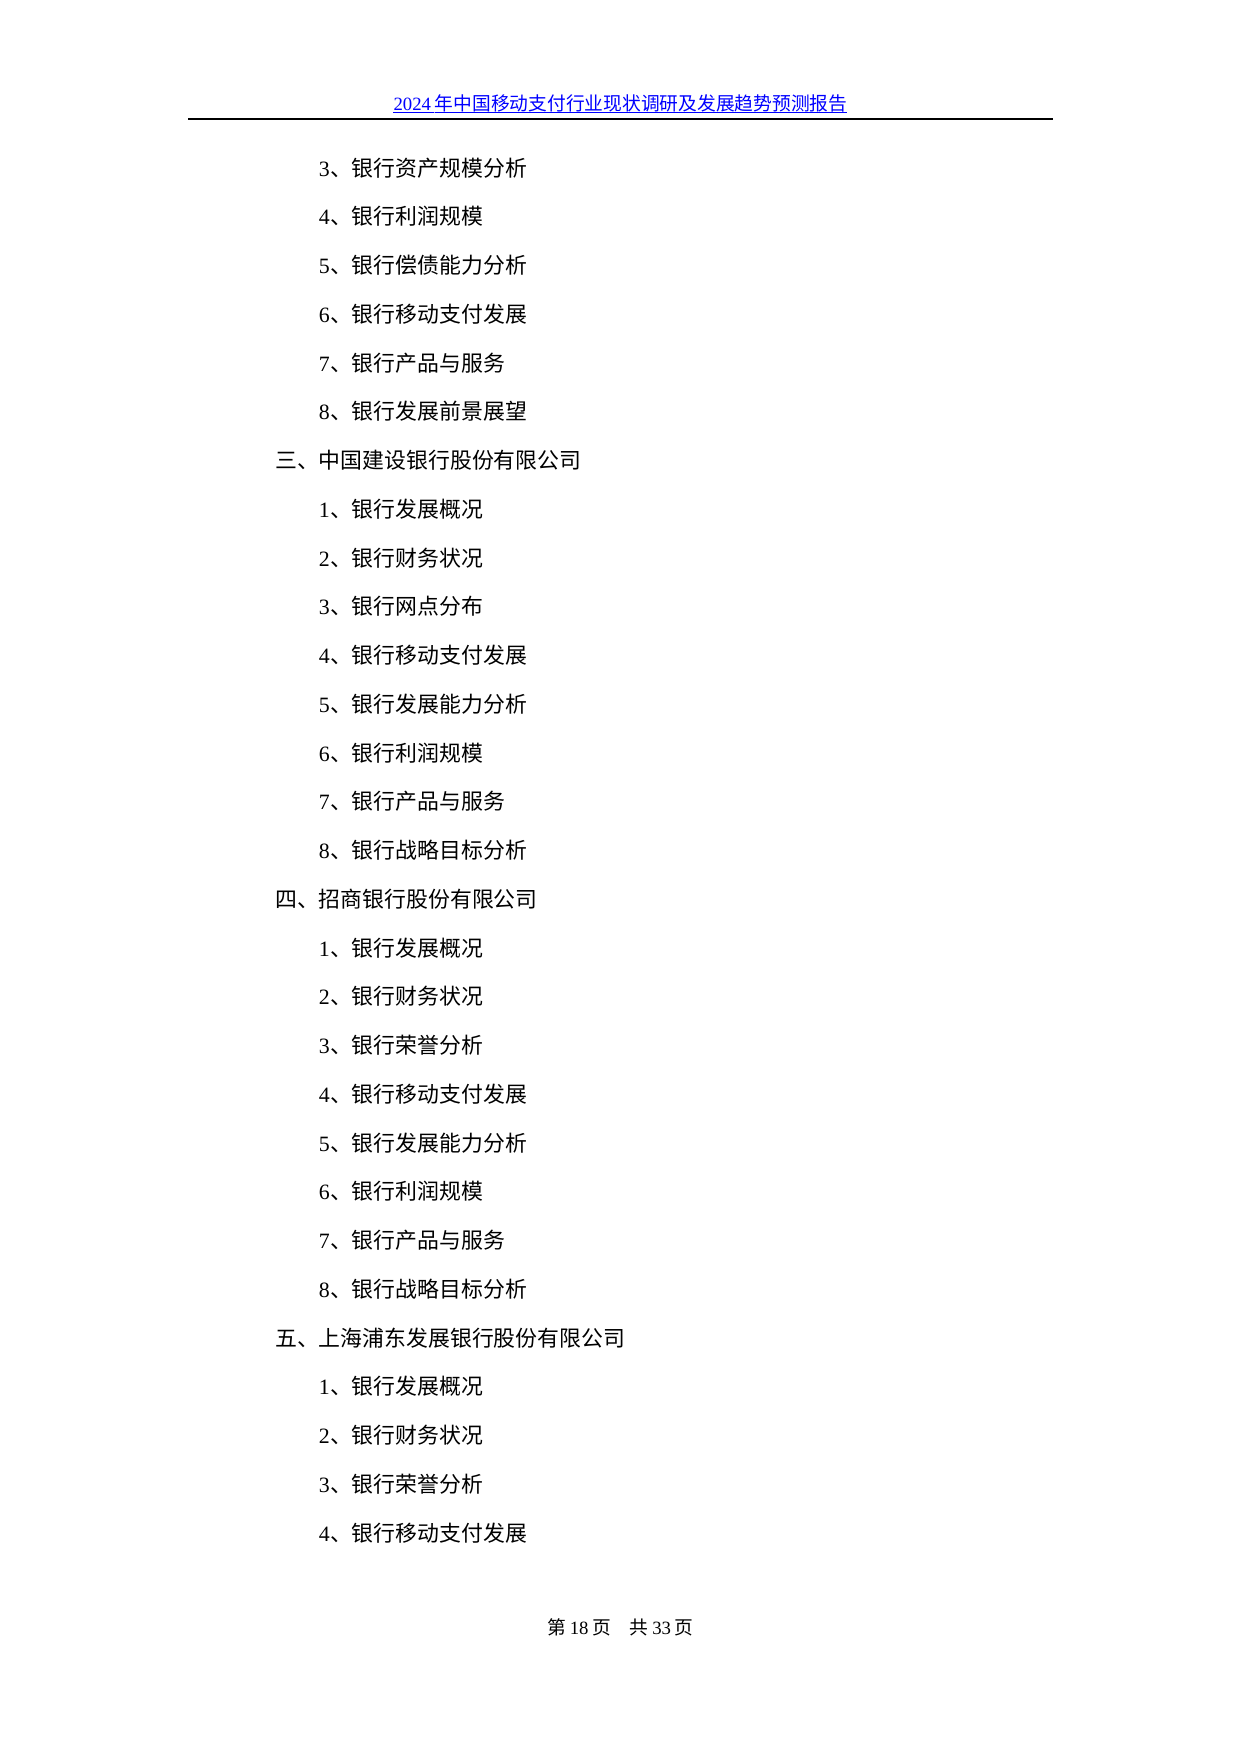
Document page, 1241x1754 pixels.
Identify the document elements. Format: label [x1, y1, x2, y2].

text [187, 150, 1053, 1548]
